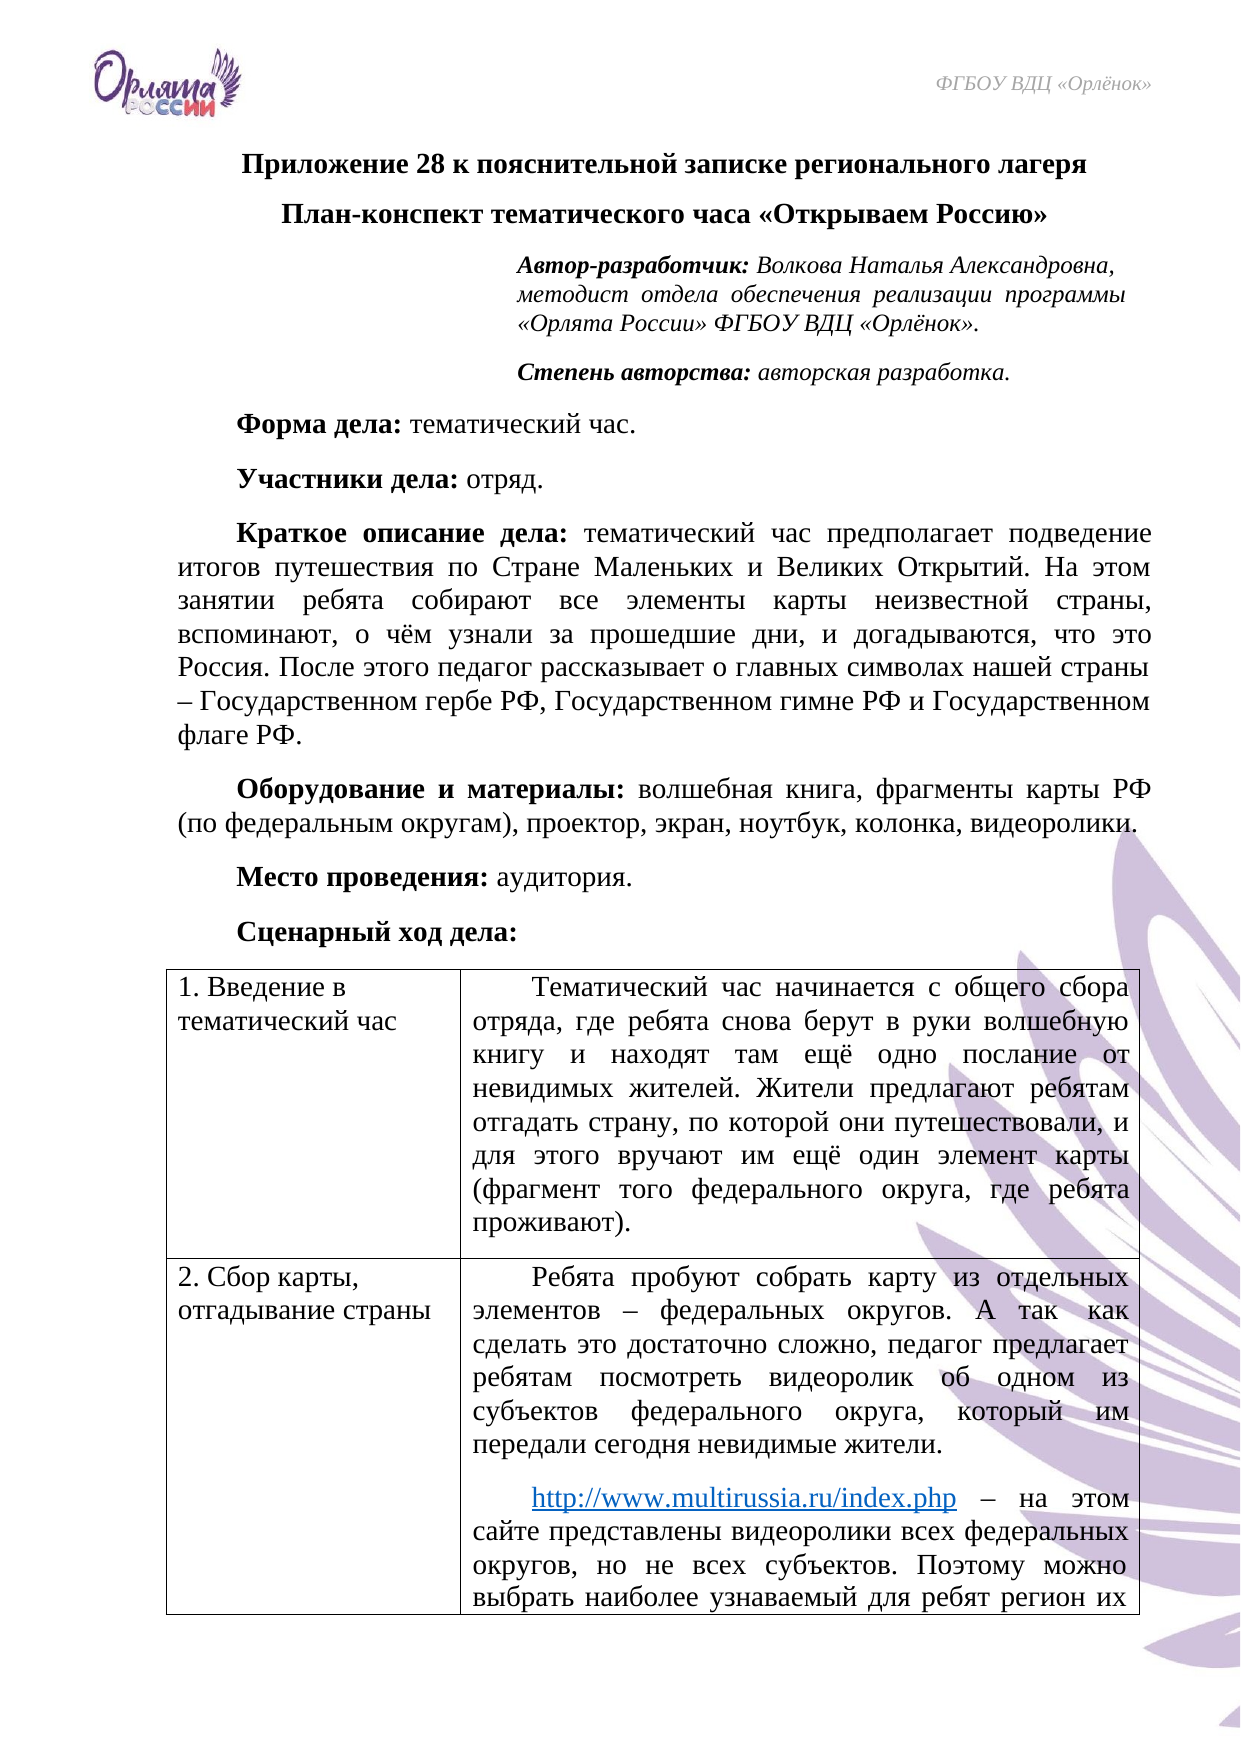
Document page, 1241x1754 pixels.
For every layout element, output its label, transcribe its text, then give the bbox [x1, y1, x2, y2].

picture [88, 43, 1241, 1736]
text «Орлята России» ФГБОУ ВДЦ «Орлёнок». [517, 308, 1176, 336]
text Оборудование и материалы: волшебная книга, фрагменты карты РФ (по федеральным округам), проектор, экран, ноутбук, колонка, видеоролики. [177, 771, 1152, 838]
text Приложение 28 к пояснительной записке регионального лагеря План-конспект тематического часа «Открываем Россию» [241, 146, 1088, 230]
text Сценарный ход дела: [236, 914, 1176, 947]
text Автор-разработчик: Волкова Наталья Александровна, методист отдела обеспечения реализации программы [517, 250, 1176, 307]
text Место проведения: аудитория. [236, 859, 1176, 892]
text ФГБОУ ВДЦ «Орлёнок» [154, 71, 1152, 95]
text Степень авторства: авторская разработка. [517, 357, 1176, 386]
text Участники дела: отряд. [236, 461, 1176, 495]
table_cell Ребята пробуют собрать карту из отдельных элементов – федеральных округов. А так как сделать это достаточно сложно, педагог предлагает ребятам посмотреть видеоролик об одном из субъектов федерального округа, который им передали сегодня невидимые жители. http://www.multirussia.ru/index.php – на этом сайте представлены видеоролики всех федеральных округов, но не всех субъектов. Поэтому можно выбрать наиболее узнаваемый для ребят регион их [461, 1259, 1139, 1614]
table_cell 2. Сбор карты, отгадывание страны [167, 1259, 460, 1614]
text – Государственном гербе РФ, Государственном гимне РФ и Государственном флаге РФ. [177, 683, 1152, 750]
text Краткое описание дела: тематический час предполагает подведение итогов путешествия по Стране Маленьких и Великих Открытий. На этом занятии ребята собирают все элементы карты неизвестной страны, вспоминают, о чём узнали за прошедшие дни, и догадываются, что это Россия. После этого педагог рассказывает о главных символах нашей страны [177, 515, 1152, 683]
table_header Тематический час начинается с общего сбора отряда, где ребята снова берут в руки волшебную книгу и находят там ещё одно послание от невидимых жителей. Жители предлагают ребятам отгадать страну, по которой они путешествовали, и для этого вручают им ещё один элемент карты (фрагмент того федерального округа, где ребята проживают). [461, 970, 1139, 1258]
table_header 1. Введение в тематический час [167, 970, 460, 1258]
text Форма дела: тематический час. [236, 407, 1176, 440]
